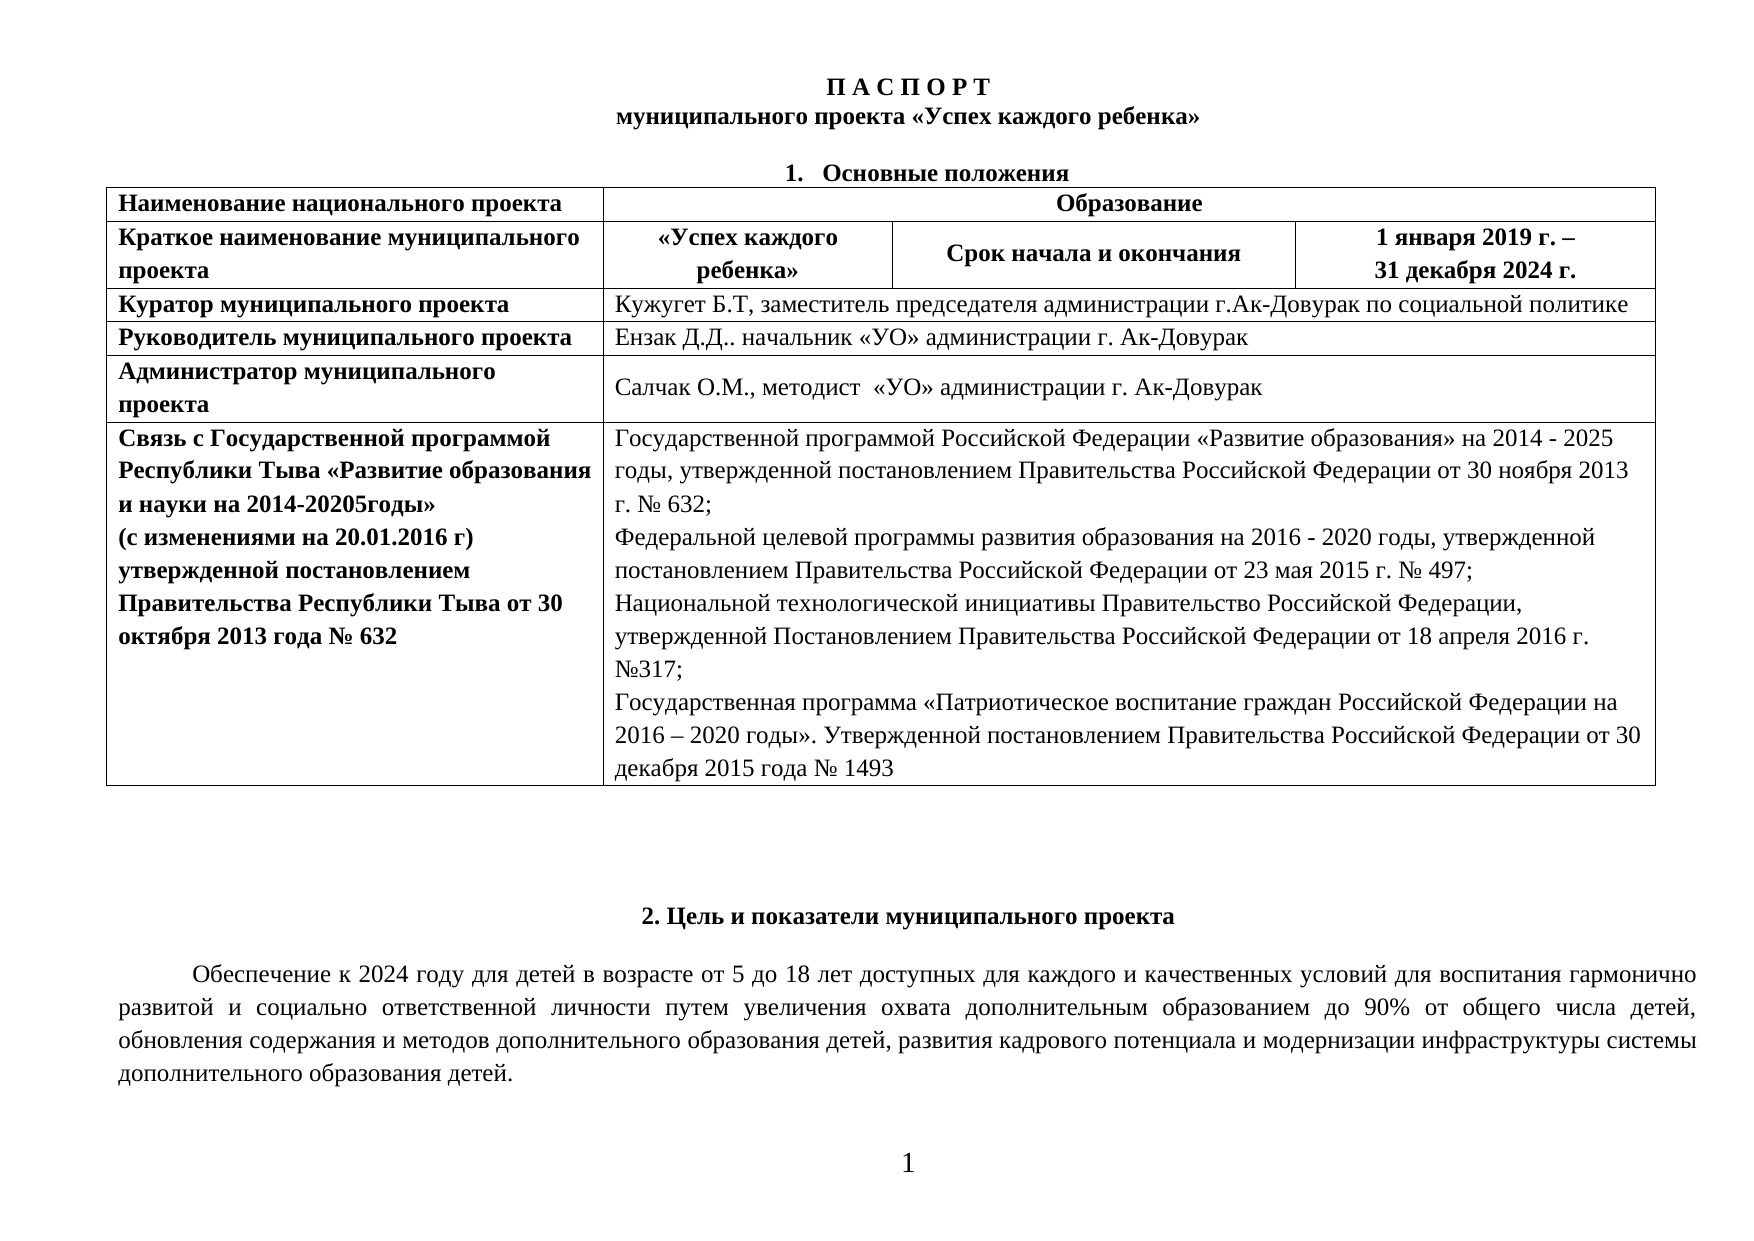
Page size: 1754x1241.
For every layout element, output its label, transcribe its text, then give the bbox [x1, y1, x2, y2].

table_cell 1 января 2019 г. – 31 декабря 2024 г. [1296, 222, 1655, 288]
table_cell «Успех каждого ребенка» [604, 222, 892, 288]
table_cell Ензак Д.Д.. начальник «УО» администрации г. Ак-Довурак [604, 322, 1655, 355]
table_cell Связь с Государственной программой Республики Тыва «Развитие образования и науки на 2014-20205годы» (с изменениями на 20.01.2016 г) утвержденной постановлением Правительства Республики Тыва от 30 октября 2013 года № 632 [107, 423, 603, 785]
text Обеспечение к 2024 году для детей в возрасте от 5 до 18 лет доступных для каждого и качественных условий для воспитания гармонично развитой и социально ответственной личности путем увеличения охвата дополнительным образованием до 90% от общего числа детей, обновления содержания и методов дополнительного образования детей, развития кадрового потенциала и модернизации инфраструктуры системы дополнительного образования детей. [118, 959, 1698, 1087]
table_cell Салчак О.М., методист «УО» администрации г. Ак-Довурак [604, 356, 1655, 422]
table_cell Куратор муниципального проекта [107, 289, 603, 321]
text П А С П О Р Т [118, 72, 1698, 101]
table_cell Краткое наименование муниципального проекта [107, 222, 603, 288]
list Основные положения [156, 158, 1698, 187]
table_header Наименование национального проекта [107, 188, 603, 221]
text 2. Цель и показатели муниципального проекта [118, 901, 1698, 930]
table_cell Администратор муниципального проекта [107, 356, 603, 422]
table_cell Срок начала и окончания [893, 222, 1295, 288]
table_cell Государственной программой Российской Федерации «Развитие образования» на 2014 - 2025 годы, утвержденной постановлением Правительства Российской Федерации от 30 ноября 2013 г. № 632; Федеральной целевой программы развития образования на 2016 - 2020 годы, утвержденной постановлением Правительства Российской Федерации от 23 мая 2015 г. № 497; Национальной технологической инициативы Правительство Российской Федерации, утвержденной Постановлением Правительства Российской Федерации от 18 апреля 2016 г. №317; Государственная программа «Патриотическое воспитание граждан Российской Федерации на 2016 – 2020 годы». Утвержденной постановлением Правительства Российской Федерации от 30 декабря 2015 года № 1493 [604, 423, 1655, 785]
table_cell Кужугет Б.Т, заместитель председателя администрации г.Ак-Довурак по социальной политике [604, 289, 1655, 321]
table_cell Руководитель муниципального проекта [107, 322, 603, 355]
text муниципального проекта «Успех каждого ребенка» [118, 101, 1698, 130]
table_header Образование [604, 188, 1655, 221]
